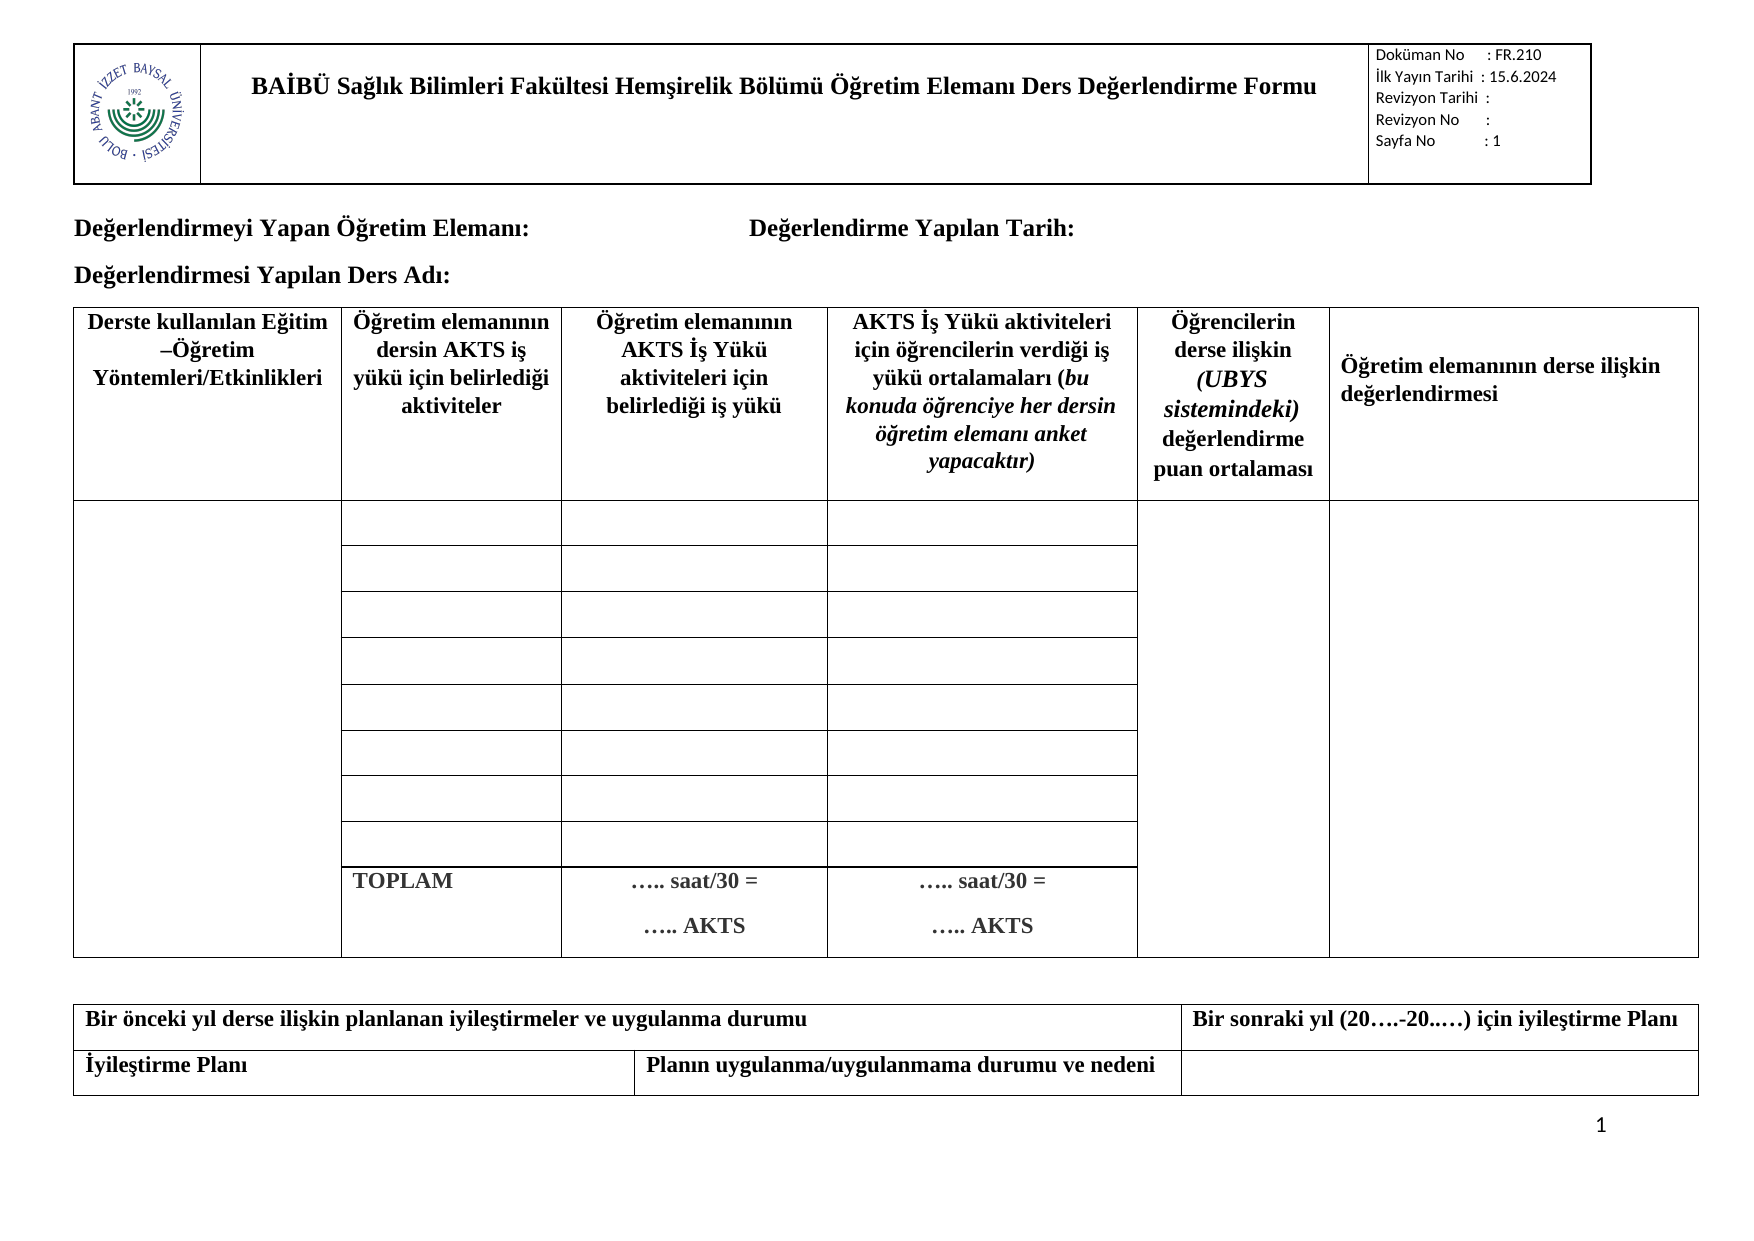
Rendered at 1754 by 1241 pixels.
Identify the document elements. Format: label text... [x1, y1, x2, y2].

table_cell ….. saat/30 = ….. AKTS [828, 868, 1137, 957]
table_cell [342, 546, 561, 591]
table_cell [342, 638, 561, 684]
table_cell [828, 592, 1137, 637]
table_cell [828, 685, 1137, 729]
table_cell [1330, 501, 1698, 957]
table_cell ….. saat/30 = ….. AKTS [562, 868, 827, 957]
picture [90, 63, 184, 162]
table_cell İyileştirme Planı [74, 1051, 634, 1095]
table_cell [562, 685, 827, 729]
table_cell [562, 776, 827, 821]
table_cell [74, 501, 341, 957]
table_cell [342, 776, 561, 821]
table_cell [342, 731, 561, 775]
table_cell [562, 638, 827, 684]
table_cell [562, 731, 827, 775]
table_cell [562, 546, 827, 591]
table_header Bir sonraki yıl (20….-20..…) için iyileştirme Planı [1182, 1005, 1698, 1049]
table_cell TOPLAM [342, 868, 561, 957]
table_header Bir önceki yıl derse ilişkin planlanan iyileştirmeler ve uygulanma durumu [74, 1005, 1181, 1049]
table_cell Planın uygulanma/uygulanmama durumu ve nedeni [635, 1051, 1181, 1095]
table_header AKTS İş Yükü aktiviteleri için öğrencilerin verdiği iş yükü ortalamaları (bu konuda öğrenciye her dersin öğretim elemanı anket yapacaktır) [828, 308, 1137, 500]
text Değerlendirmesi Yapılan Ders Adı: [74, 260, 1606, 289]
table_cell [1182, 1051, 1698, 1095]
table_header Öğretim elemanının derse ilişkin değerlendirmesi [1330, 308, 1698, 500]
table_cell [562, 592, 827, 637]
table_cell [1138, 501, 1329, 957]
table_header Öğretim elemanının AKTS İş Yükü aktiviteleri için belirlediği iş yükü [562, 308, 827, 500]
table_cell [342, 501, 561, 545]
table_header Derste kullanılan Eğitim –Öğretim Yöntemleri/Etkinlikleri [74, 308, 341, 500]
text Değerlendirmeyi Yapan Öğretim Elemanı: Değerlendirme Yapılan Tarih: [74, 213, 1606, 242]
table_cell [562, 822, 827, 866]
table_cell [342, 685, 561, 729]
table_cell [342, 592, 561, 637]
table_cell [828, 822, 1137, 866]
table_cell [828, 731, 1137, 775]
table_cell [828, 501, 1137, 545]
table_cell [828, 638, 1137, 684]
table_cell [828, 776, 1137, 821]
table_header Öğrencilerin derse ilişkin (UBYS sistemindeki) değerlendirme puan ortalaması [1138, 308, 1329, 500]
table_cell [562, 501, 827, 545]
table_cell [342, 822, 561, 866]
table_cell [828, 546, 1137, 591]
table_header Öğretim elemanının dersin AKTS iş yükü için belirlediği aktiviteler [342, 308, 561, 500]
